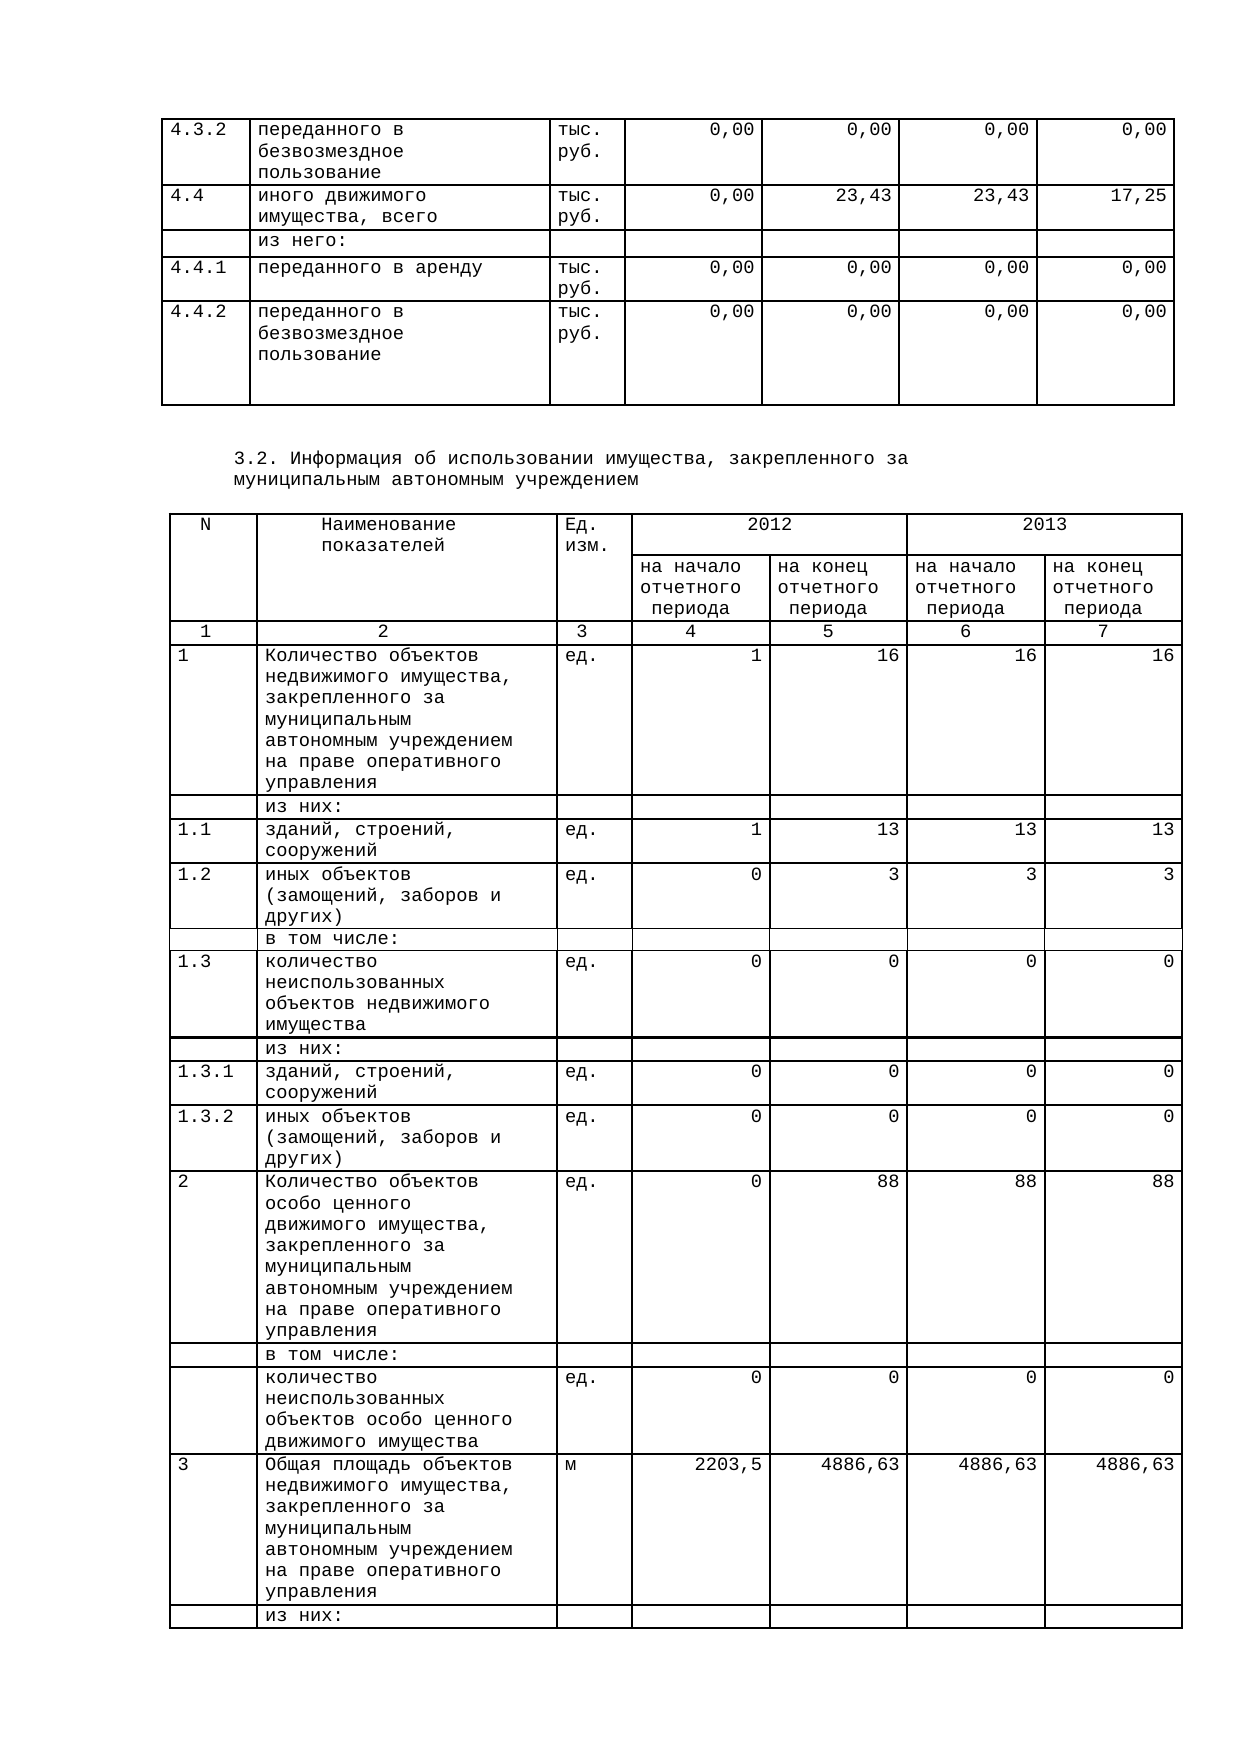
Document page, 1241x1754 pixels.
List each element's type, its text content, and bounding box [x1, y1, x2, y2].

table_cell 0,00 [763, 258, 898, 300]
table_cell 1.3.2 [171, 1106, 256, 1170]
table_cell [900, 231, 1036, 256]
table_cell 4.4.1 [163, 258, 249, 300]
table_cell 0 [633, 1368, 769, 1453]
table_header Наименование показателей [258, 515, 556, 620]
table_cell [558, 1344, 631, 1366]
table_cell 0 [633, 1172, 769, 1342]
table_cell 17,25 [1038, 186, 1173, 228]
table_cell 0 [1046, 1106, 1181, 1170]
table_cell 0,00 [626, 186, 761, 228]
table_cell 0,00 [900, 258, 1036, 300]
table_cell 23,43 [900, 186, 1036, 228]
table_cell 0 [771, 1062, 906, 1104]
table_header Ед. изм. [558, 515, 631, 620]
table_header 2012 [633, 515, 906, 554]
table_cell [1045, 929, 1182, 950]
table_cell 0 [908, 951, 1044, 1036]
table_cell 1.1 [171, 820, 256, 862]
table_cell тыс. руб. [551, 186, 624, 228]
table_cell [163, 231, 249, 256]
table_cell 0 [633, 1106, 769, 1170]
table_cell 0,00 [900, 302, 1036, 404]
table_cell из них: [258, 1039, 556, 1060]
table_cell количество неиспользованных объектов особо ценного движимого имущества [258, 1368, 556, 1453]
table_cell 0 [908, 1062, 1044, 1104]
table_cell [558, 929, 632, 950]
table_cell на начало отчетного периода [908, 556, 1044, 620]
table_cell иных объектов (замощений, заборов и других) [258, 864, 556, 928]
table_cell 4.4 [163, 186, 249, 228]
table_cell ед. [558, 951, 631, 1036]
table_cell 4886,63 [771, 1455, 906, 1603]
table_cell 88 [908, 1172, 1044, 1342]
table_cell 3 [908, 864, 1044, 928]
text 3.2. Информация об использовании имущества, закрепленного за [177, 449, 1152, 470]
table_cell [771, 796, 906, 818]
table_cell из него: [251, 231, 549, 256]
table_cell из них: [258, 1606, 556, 1627]
table_cell 1.3 [171, 951, 256, 1036]
table_cell 0,00 [1038, 302, 1173, 404]
table_cell ед. [558, 820, 631, 862]
table_cell 2203,5 [633, 1455, 769, 1603]
table_cell 5 [771, 622, 906, 643]
table_cell 6 [908, 622, 1044, 643]
table_cell 3 [558, 622, 631, 643]
table_cell 0,00 [626, 302, 761, 404]
table_cell 0,00 [763, 302, 898, 404]
table_cell 4.3.2 [163, 120, 249, 184]
table_cell [908, 1606, 1044, 1627]
table_cell 3 [1046, 864, 1181, 928]
table_cell 88 [771, 1172, 906, 1342]
table_cell 0 [633, 864, 769, 928]
table_cell [171, 796, 256, 818]
table_cell [626, 231, 761, 256]
table_cell 4.4.2 [163, 302, 249, 404]
table_cell 4 [633, 622, 769, 643]
table_cell 0,00 [900, 120, 1036, 184]
table_cell 13 [771, 820, 906, 862]
table_cell 23,43 [763, 186, 898, 228]
table_cell переданного в безвозмездное пользование [251, 302, 549, 404]
table_cell 0 [908, 1106, 1044, 1170]
table_cell [908, 796, 1044, 818]
table_cell 0,00 [763, 120, 898, 184]
table_cell из них: [258, 796, 556, 818]
table_cell [908, 1344, 1044, 1366]
table_cell Общая площадь объектов недвижимого имущества, закрепленного за муниципальным автономным учреждением на праве оперативного управления [258, 1455, 556, 1603]
table_cell [633, 796, 769, 818]
table_cell ед. [558, 646, 631, 794]
table_cell 1 [171, 646, 256, 794]
table_cell [633, 1039, 769, 1060]
table_cell Количество объектов недвижимого имущества, закрепленного за муниципальным автономным учреждением на праве оперативного управления [258, 646, 556, 794]
table_cell тыс. руб. [551, 302, 624, 404]
table_cell тыс. руб. [551, 120, 624, 184]
table_cell 0,00 [626, 120, 761, 184]
table_cell 16 [771, 646, 906, 794]
table_cell [171, 1039, 256, 1060]
table_cell [908, 929, 1044, 950]
table_cell в том числе: [258, 1344, 556, 1366]
table_header N [171, 515, 256, 620]
table_cell на конец отчетного периода [1046, 556, 1181, 620]
table_cell 0,00 [1038, 120, 1173, 184]
table_cell [558, 796, 631, 818]
table_cell [171, 1344, 256, 1366]
table_cell 0 [633, 951, 769, 1036]
table_header 2013 [908, 515, 1181, 554]
table_cell 1.3.1 [171, 1062, 256, 1104]
table_cell ед. [558, 864, 631, 928]
table_cell 0 [1046, 1368, 1181, 1453]
table_cell на конец отчетного периода [771, 556, 906, 620]
table_cell 0 [1046, 1062, 1181, 1104]
table_cell переданного в безвозмездное пользование [251, 120, 549, 184]
table_cell [558, 1606, 631, 1627]
table_cell [633, 1344, 769, 1366]
table_cell 7 [1046, 622, 1181, 643]
table_cell ед. [558, 1368, 631, 1453]
table_cell [1046, 1606, 1181, 1627]
table_cell [1046, 1344, 1181, 1366]
table_cell 0 [771, 1368, 906, 1453]
table_cell количество неиспользованных объектов недвижимого имущества [258, 951, 556, 1036]
table_cell 0,00 [1038, 258, 1173, 300]
table_cell [171, 1606, 256, 1627]
table_cell [1038, 231, 1173, 256]
table_cell в том числе: [258, 929, 557, 950]
table_cell [170, 929, 257, 950]
table_cell 4886,63 [1046, 1455, 1181, 1603]
table_cell [763, 231, 898, 256]
table_cell переданного в аренду [251, 258, 549, 300]
table_cell 1 [633, 820, 769, 862]
table_cell [908, 1039, 1044, 1060]
table_cell [770, 929, 907, 950]
table_cell 4886,63 [908, 1455, 1044, 1603]
table_cell 1 [171, 622, 256, 643]
table_cell иного движимого имущества, всего [251, 186, 549, 228]
table_cell 13 [908, 820, 1044, 862]
table_cell [171, 1368, 256, 1453]
table_cell ед. [558, 1106, 631, 1170]
table_cell 0,00 [626, 258, 761, 300]
table_cell на начало отчетного периода [633, 556, 769, 620]
table_cell [633, 929, 769, 950]
table_cell 0 [908, 1368, 1044, 1453]
table_cell [558, 1039, 631, 1060]
table_cell [551, 231, 624, 256]
table_cell м [558, 1455, 631, 1603]
table_cell 2 [258, 622, 556, 643]
table_cell ед. [558, 1172, 631, 1342]
table_cell 2 [171, 1172, 256, 1342]
table_cell 0 [633, 1062, 769, 1104]
table_cell 1 [633, 646, 769, 794]
table_cell [633, 1606, 769, 1627]
table_cell 0 [1046, 951, 1181, 1036]
table_cell [1046, 1039, 1181, 1060]
table_cell 0 [771, 1106, 906, 1170]
table_cell зданий, строений, сооружений [258, 1062, 556, 1104]
table_cell 16 [1046, 646, 1181, 794]
table_cell 88 [1046, 1172, 1181, 1342]
table_cell ед. [558, 1062, 631, 1104]
table_cell тыс. руб. [551, 258, 624, 300]
table_cell [771, 1344, 906, 1366]
table_cell [1046, 796, 1181, 818]
text муниципальным автономным учреждением [177, 470, 1152, 491]
table_cell 1.2 [171, 864, 256, 928]
table_cell 13 [1046, 820, 1181, 862]
table_cell 0 [771, 951, 906, 1036]
table_cell 3 [771, 864, 906, 928]
table_cell 16 [908, 646, 1044, 794]
table_cell [771, 1606, 906, 1627]
table_cell зданий, строений, сооружений [258, 820, 556, 862]
table_cell 3 [171, 1455, 256, 1603]
table_cell Количество объектов особо ценного движимого имущества, закрепленного за муниципальным автономным учреждением на праве оперативного управления [258, 1172, 556, 1342]
table_cell иных объектов (замощений, заборов и других) [258, 1106, 556, 1170]
table_cell [771, 1039, 906, 1060]
